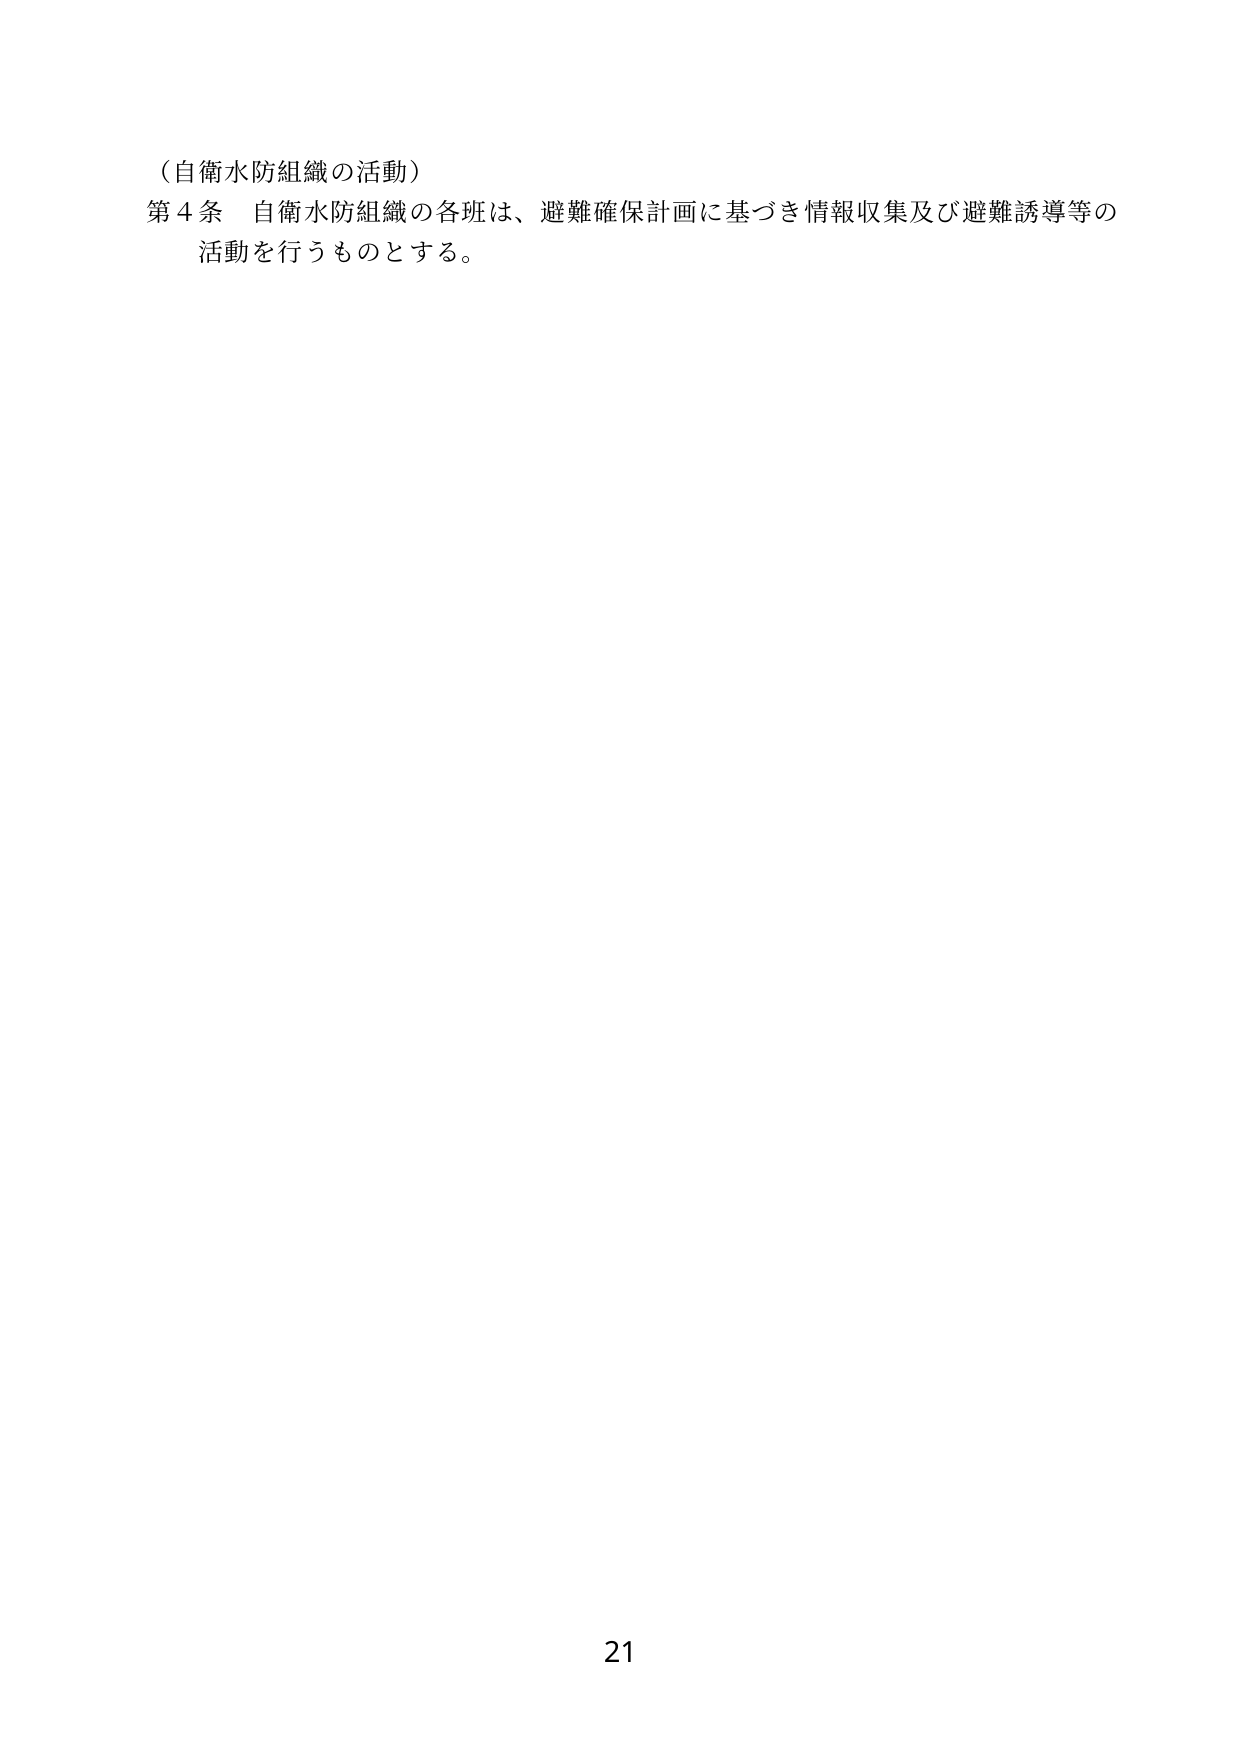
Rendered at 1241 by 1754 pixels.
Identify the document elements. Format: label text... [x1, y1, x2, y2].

text 第４条 自衛水防組織の各班は、避難確保計画に基づき情報収集及び避難誘導等の活動を行うものとする。 [122, 190, 1121, 270]
text （自衛水防組織の活動） [122, 150, 1121, 190]
